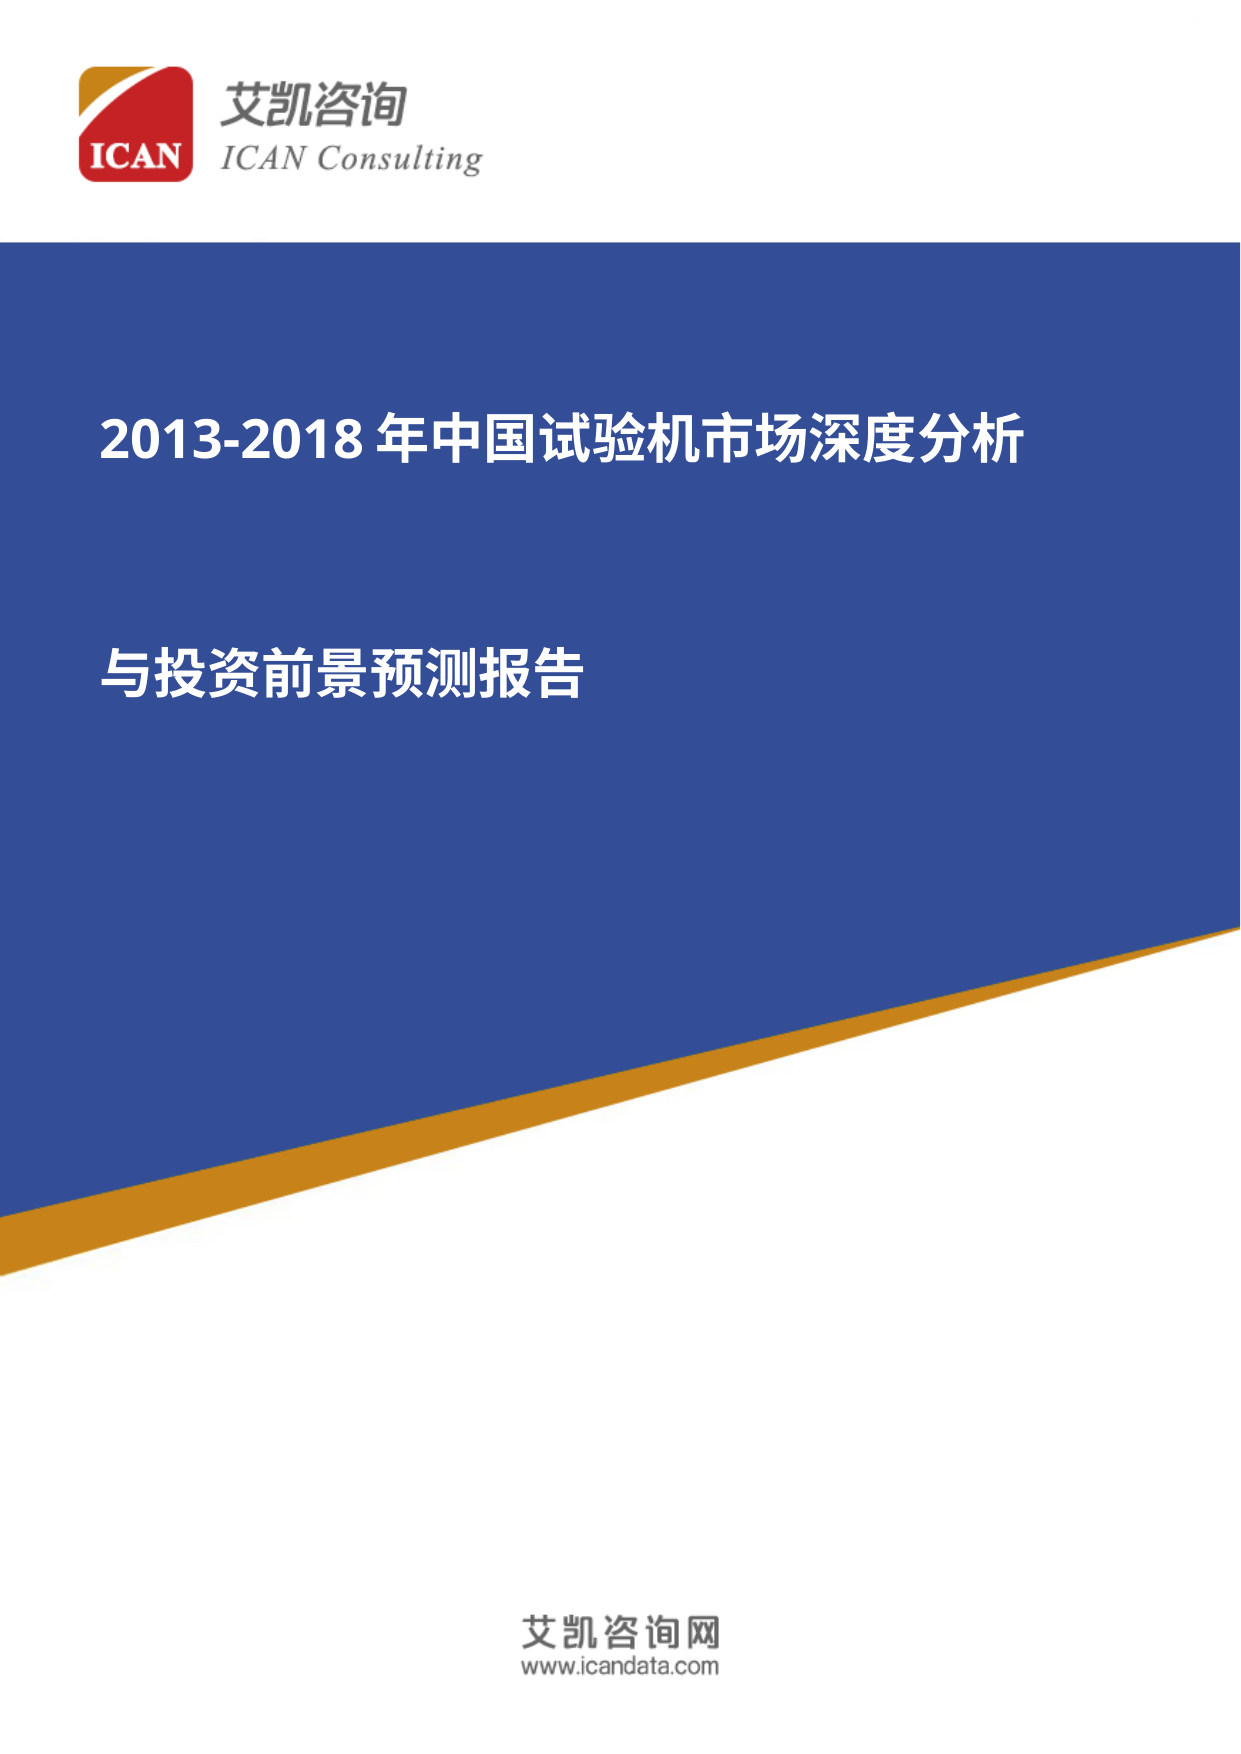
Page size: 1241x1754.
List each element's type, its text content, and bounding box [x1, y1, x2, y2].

subtitle 2013-2018年中国试验机市场深度分析与投资前景预测报告 [99, 386, 1053, 718]
picture [0, 5, 1241, 1754]
